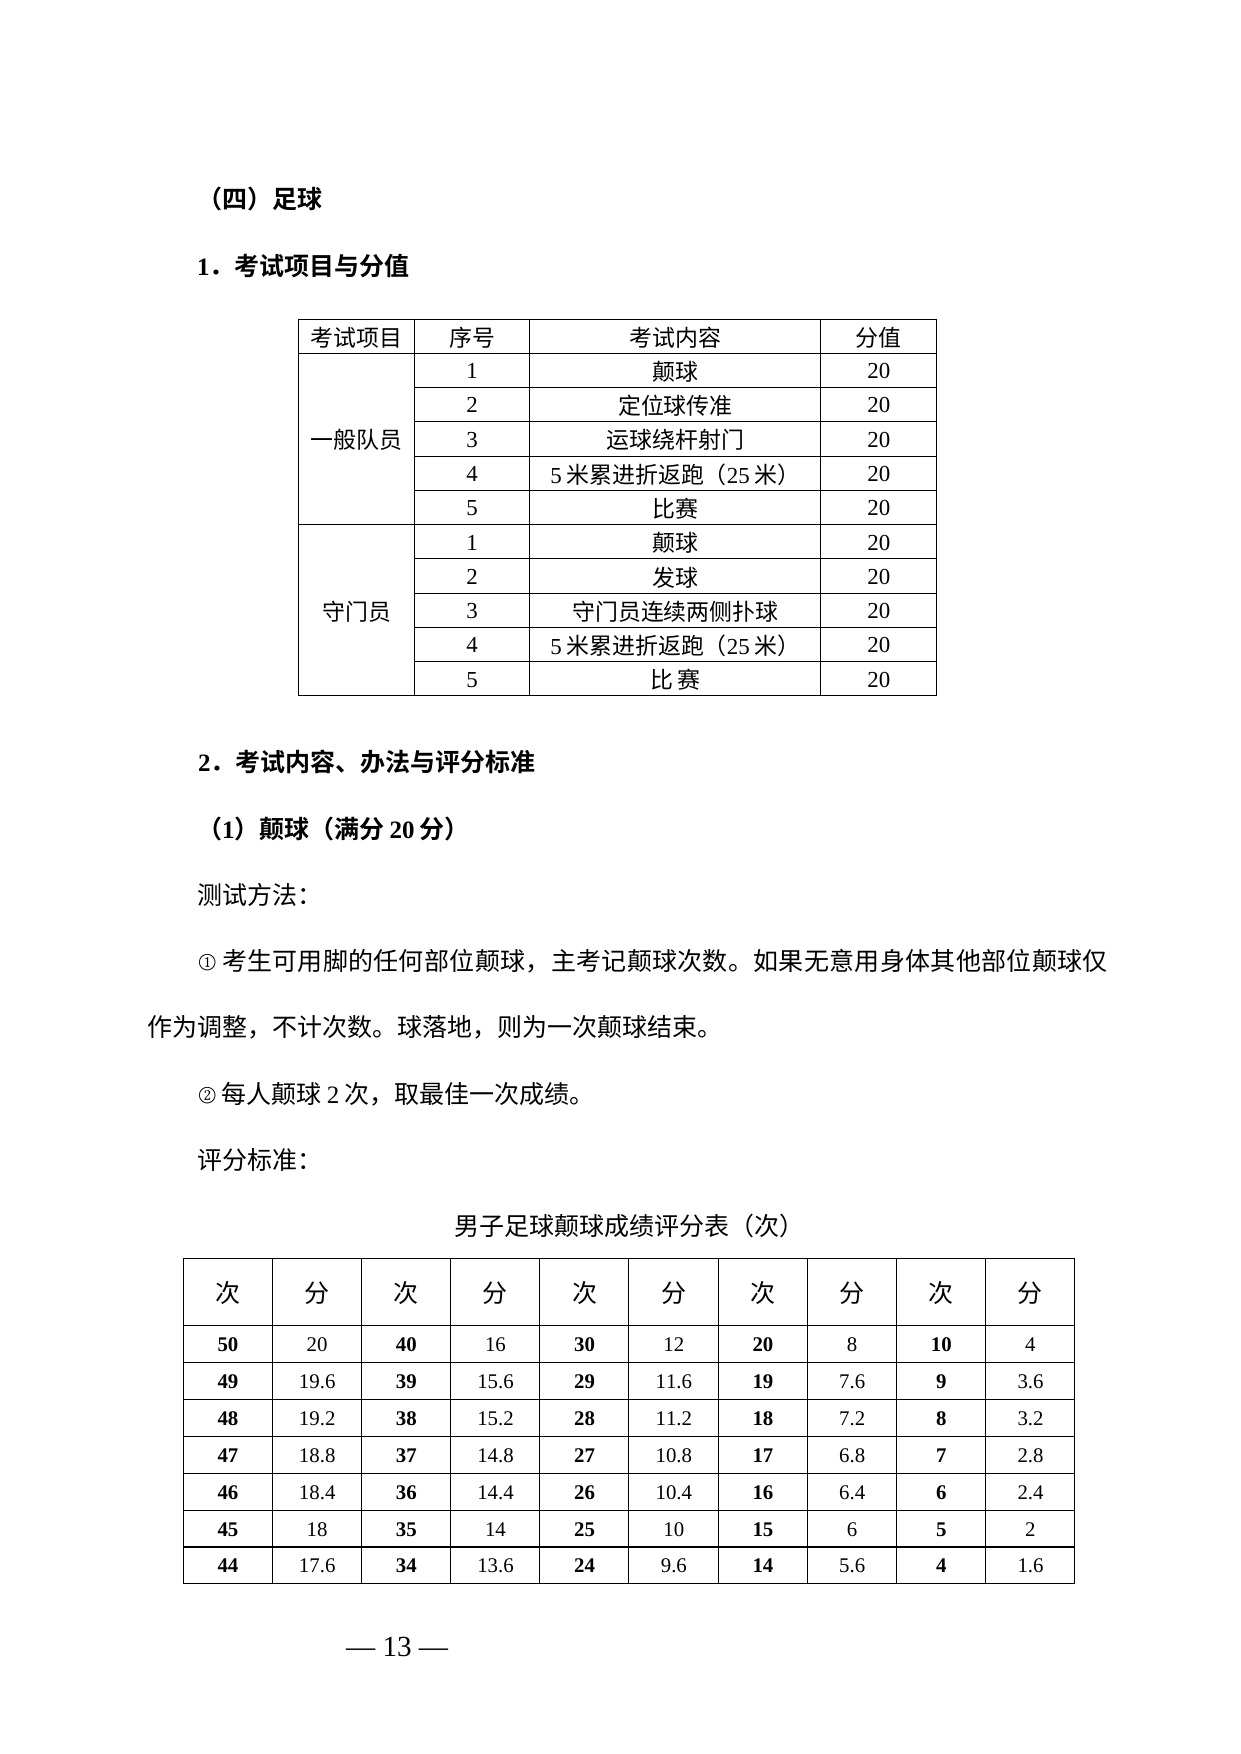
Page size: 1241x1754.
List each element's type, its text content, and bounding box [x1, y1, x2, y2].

table_cell 2 [415, 388, 529, 421]
text （四）足球 [148, 165, 1110, 231]
text ②每人颠球2次，取最佳一次成绩。 [148, 1059, 1110, 1125]
table_cell 3 [415, 594, 529, 627]
table_cell 6 [808, 1511, 896, 1546]
table_cell 17.6 [273, 1548, 361, 1583]
table_cell 19.6 [273, 1363, 361, 1399]
table_cell 10 [897, 1326, 985, 1362]
table_cell 49 [184, 1363, 272, 1399]
table_cell 5 [897, 1511, 985, 1546]
table_cell 发球 [530, 559, 820, 593]
table_cell 10.8 [629, 1437, 718, 1473]
table_header 次 [362, 1259, 450, 1325]
table_header 分 [451, 1259, 539, 1325]
table_cell 24 [540, 1548, 628, 1583]
table_cell 14 [451, 1511, 539, 1546]
table_cell 1 [415, 525, 529, 558]
table_cell 45 [184, 1511, 272, 1546]
table_cell 35 [362, 1511, 450, 1546]
table_cell 29 [540, 1363, 628, 1399]
table_cell 10.4 [629, 1474, 718, 1509]
table_cell 颠球 [530, 354, 820, 387]
table_cell 20 [821, 422, 936, 456]
table_cell 26 [540, 1474, 628, 1509]
table_header 次 [184, 1259, 272, 1325]
table_cell 18.4 [273, 1474, 361, 1509]
table_header 序号 [415, 320, 529, 353]
table_cell 8 [897, 1400, 985, 1436]
table_cell 比 赛 [530, 662, 820, 695]
table_cell 1 [415, 354, 529, 387]
table_cell 20 [821, 525, 936, 558]
table_cell 16 [451, 1326, 539, 1362]
table_cell 7.6 [808, 1363, 896, 1399]
table_header 考试内容 [530, 320, 820, 353]
text 2．考试内容、办法与评分标准 [148, 728, 1110, 794]
table_header 次 [540, 1259, 628, 1325]
table_cell 20 [821, 628, 936, 661]
table_cell 2 [415, 559, 529, 593]
table_cell 6.8 [808, 1437, 896, 1473]
table_cell 3.6 [986, 1363, 1074, 1399]
table_cell 3 [415, 422, 529, 456]
table_cell 48 [184, 1400, 272, 1436]
table_cell 16 [719, 1474, 807, 1509]
table_cell 守门员连续两侧扑球 [530, 594, 820, 627]
table_cell 6 [897, 1474, 985, 1509]
table_cell 15.6 [451, 1363, 539, 1399]
table_cell 4 [415, 457, 529, 490]
table_cell 44 [184, 1548, 272, 1583]
table_cell 5 [415, 662, 529, 695]
table_cell 15 [719, 1511, 807, 1546]
table_cell 20 [273, 1326, 361, 1362]
table_cell 46 [184, 1474, 272, 1509]
table_cell 20 [821, 388, 936, 421]
table_cell 运球绕杆射门 [530, 422, 820, 456]
table_cell 50 [184, 1326, 272, 1362]
table_cell 5.6 [808, 1548, 896, 1583]
table_cell 一般队员 [299, 354, 414, 524]
table_cell 6.4 [808, 1474, 896, 1509]
table_header 次 [897, 1259, 985, 1325]
table_cell 14 [719, 1548, 807, 1583]
table_cell 守门员 [299, 525, 414, 695]
table_cell 18 [273, 1511, 361, 1546]
table_cell 28 [540, 1400, 628, 1436]
table_cell 20 [719, 1326, 807, 1362]
table_cell 10 [629, 1511, 718, 1546]
table_cell 20 [821, 354, 936, 387]
text 1．考试项目与分值 [148, 231, 1110, 297]
table_cell 5 [415, 491, 529, 524]
table_cell 34 [362, 1548, 450, 1583]
table_cell 27 [540, 1437, 628, 1473]
table_header 分 [986, 1259, 1074, 1325]
table_cell 7.2 [808, 1400, 896, 1436]
table_cell 7 [897, 1437, 985, 1473]
table_header 分 [629, 1259, 718, 1325]
table_cell 14.4 [451, 1474, 539, 1509]
table_cell 19 [719, 1363, 807, 1399]
table_cell 40 [362, 1326, 450, 1362]
table_cell 11.2 [629, 1400, 718, 1436]
table_cell 2.8 [986, 1437, 1074, 1473]
text （1）颠球（满分20分） [148, 794, 1110, 860]
table_cell 17 [719, 1437, 807, 1473]
table_cell 8 [808, 1326, 896, 1362]
table_cell 9 [897, 1363, 985, 1399]
table_header 次 [719, 1259, 807, 1325]
table_cell 30 [540, 1326, 628, 1362]
table_cell 37 [362, 1437, 450, 1473]
table_cell 12 [629, 1326, 718, 1362]
table_header 考试项目 [299, 320, 414, 353]
table_cell 比赛 [530, 491, 820, 524]
table_cell 25 [540, 1511, 628, 1546]
text 测试方法： [148, 860, 1110, 927]
table_cell 18.8 [273, 1437, 361, 1473]
table_header 分 [273, 1259, 361, 1325]
table_cell 2.4 [986, 1474, 1074, 1509]
table_cell 15.2 [451, 1400, 539, 1436]
table_cell 20 [821, 559, 936, 593]
table_cell 47 [184, 1437, 272, 1473]
table_cell 18 [719, 1400, 807, 1436]
table_cell 1.6 [986, 1548, 1074, 1583]
table_cell 20 [821, 457, 936, 490]
table_cell 4 [415, 628, 529, 661]
table_cell 11.6 [629, 1363, 718, 1399]
table_cell 5米累进折返跑（25米） [530, 628, 820, 661]
table_cell 2 [986, 1511, 1074, 1546]
table_cell 5米累进折返跑（25米） [530, 457, 820, 490]
table_cell 14.8 [451, 1437, 539, 1473]
table_cell 38 [362, 1400, 450, 1436]
table_cell 13.6 [451, 1548, 539, 1583]
table_cell 36 [362, 1474, 450, 1509]
table_cell 定位球传准 [530, 388, 820, 421]
table_header 分 [808, 1259, 896, 1325]
text 评分标准： [148, 1125, 1110, 1192]
table_cell 颠球 [530, 525, 820, 558]
table_cell 4 [986, 1326, 1074, 1362]
table_header 分值 [821, 320, 936, 353]
text ①考生可用脚的任何部位颠球，主考记颠球次数。如果无意用身体其他部位颠球仅作为调整，不计次数。球落地，则为一次颠球结束。 [148, 927, 1110, 1059]
table_cell 39 [362, 1363, 450, 1399]
table_cell 20 [821, 594, 936, 627]
table_cell 20 [821, 662, 936, 695]
table_cell 3.2 [986, 1400, 1074, 1436]
table_cell 20 [821, 491, 936, 524]
table_cell 4 [897, 1548, 985, 1583]
text 男子足球颠球成绩评分表（次） [148, 1192, 1110, 1258]
table_cell 9.6 [629, 1548, 718, 1583]
table_cell 19.2 [273, 1400, 361, 1436]
